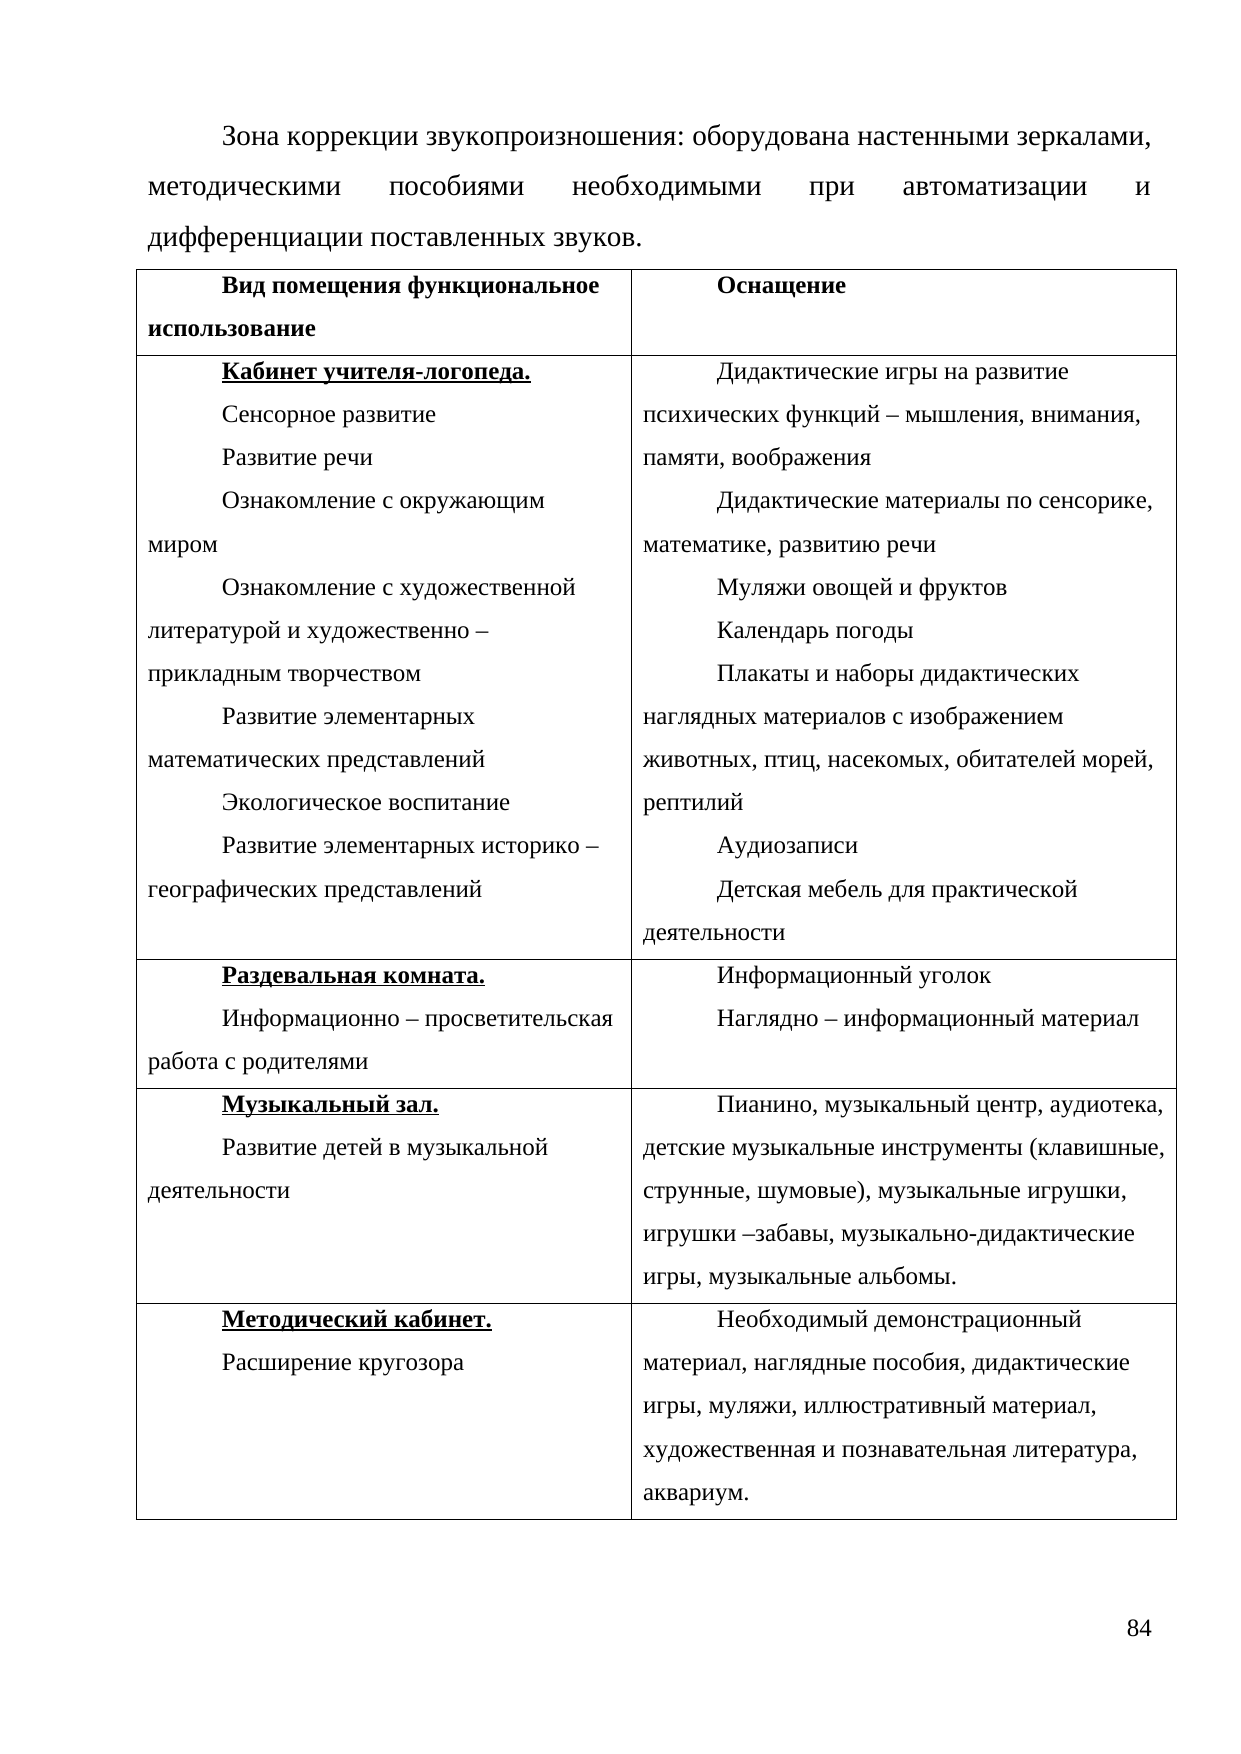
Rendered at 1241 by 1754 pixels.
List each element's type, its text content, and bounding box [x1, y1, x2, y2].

table_cell Кабинет учителя-логопеда. Сенсорное развитие Развитие речи Ознакомление с окружающим миром Ознакомление с художественной литературой и художественно – прикладным творчеством Развитие элементарных математических представлений Экологическое воспитание Развитие элементарных историко – географических представлений [137, 356, 631, 959]
table_cell Пианино, музыкальный центр, аудиотека, детские музыкальные инструменты (клавишные, струнные, шумовые), музыкальные игрушки, игрушки –забавы, музыкально-дидактические игры, музыкальные альбомы. [632, 1089, 1176, 1303]
text Зона коррекции звукопроизношения: оборудована настенными зеркалами, методическими пособиями необходимыми при автоматизации и дифференциации поставленных звуков. [148, 118, 1152, 252]
table_cell Музыкальный зал. Развитие детей в музыкальной деятельности [137, 1089, 631, 1303]
table_cell Методический кабинет. Расширение кругозора [137, 1304, 631, 1519]
table_cell Необходимый демонстрационный материал, наглядные пособия, дидактические игры, муляжи, иллюстративный материал, художественная и познавательная литература, аквариум. [632, 1304, 1176, 1519]
table_cell Информационный уголок Наглядно – информационный материал [632, 960, 1176, 1088]
table_header Вид помещения функциональное использование [137, 270, 631, 355]
table_cell Дидактические игры на развитие психических функций – мышления, внимания, памяти, воображения Дидактические материалы по сенсорике, математике, развитию речи Муляжи овощей и фруктов Календарь погоды Плакаты и наборы дидактических наглядных материалов с изображением животных, птиц, насекомых, обитателей морей, рептилий Аудиозаписи Детская мебель для практической деятельности [632, 356, 1176, 959]
table_header Оснащение [632, 270, 1176, 355]
table_cell Раздевальная комната. Информационно – просветительская работа с родителями [137, 960, 631, 1088]
